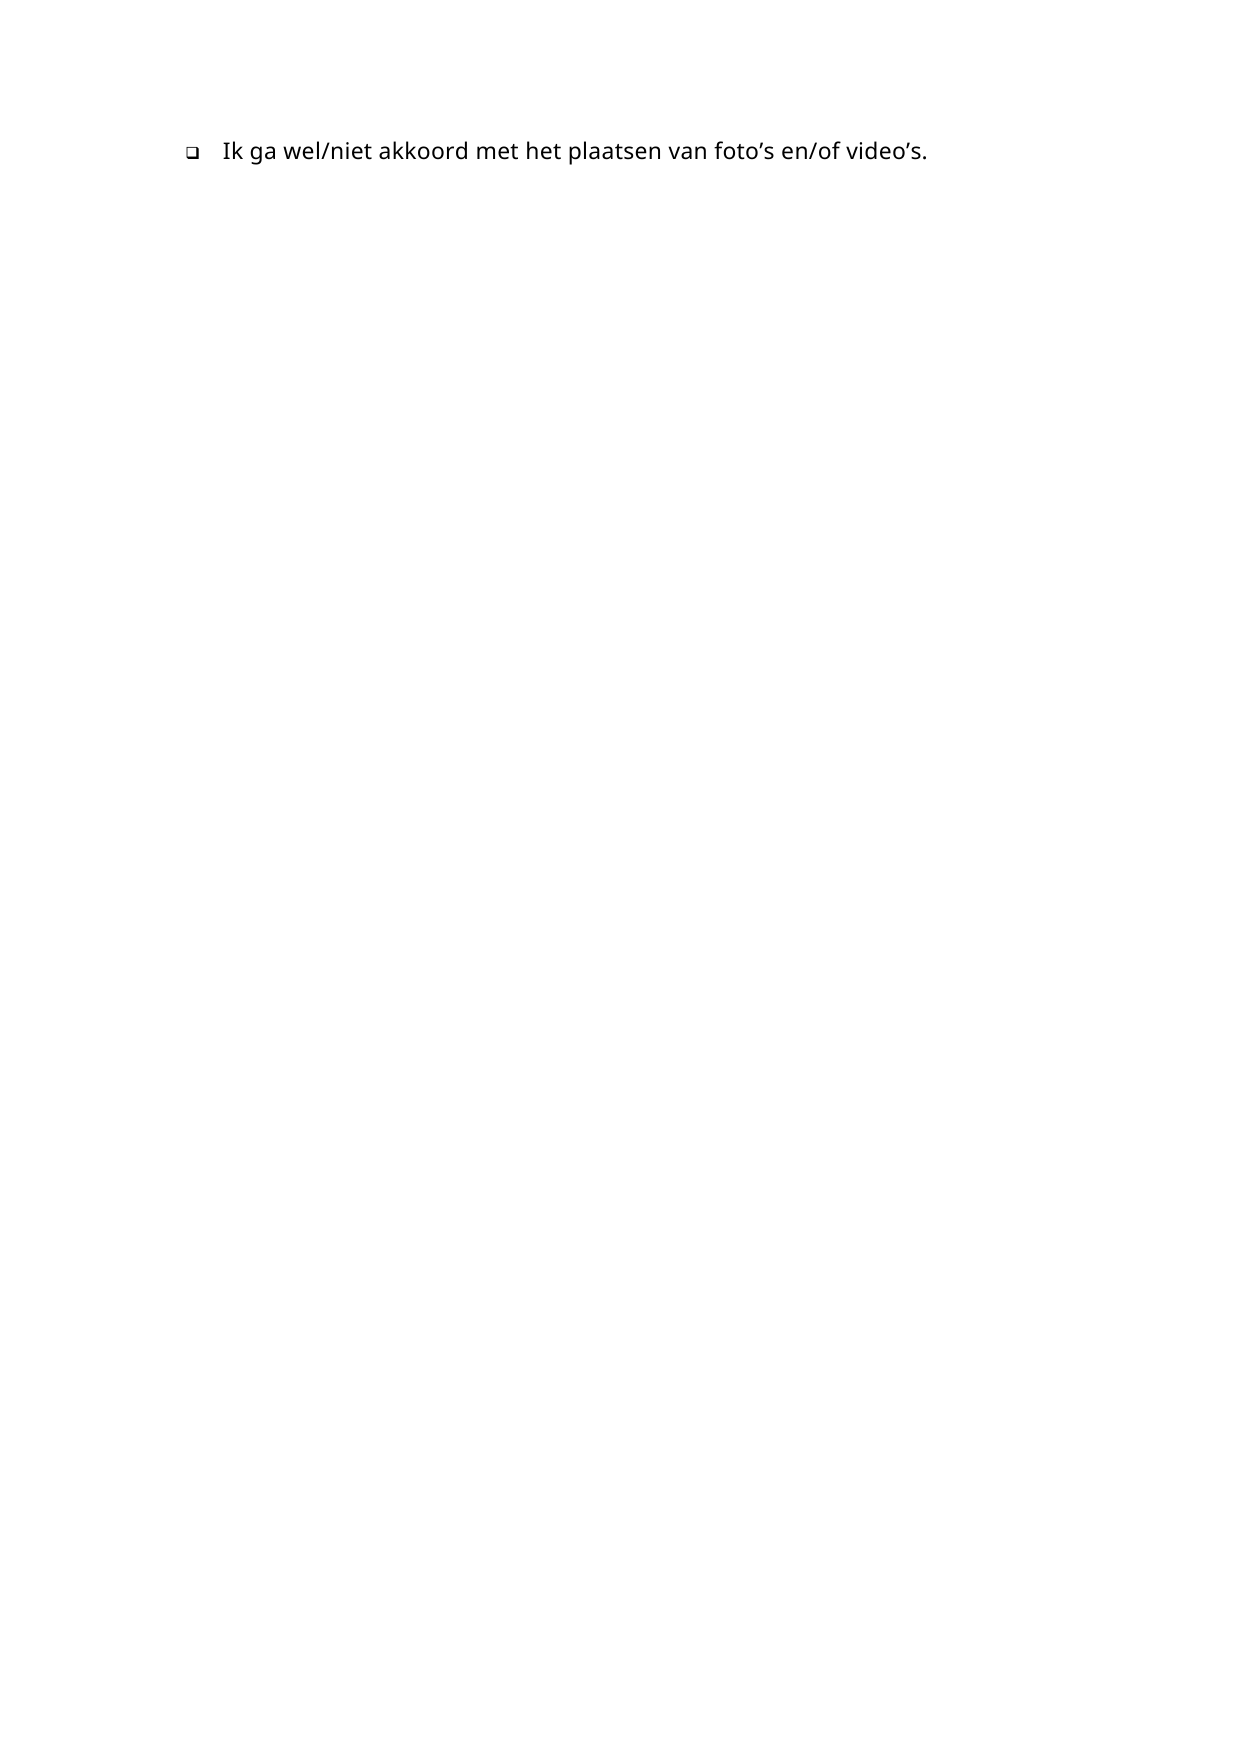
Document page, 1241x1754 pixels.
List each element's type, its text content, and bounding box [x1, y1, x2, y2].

list Ik ga wel/niet akkoord met het plaatsen van foto’s en/of video’s. [185, 135, 1092, 166]
